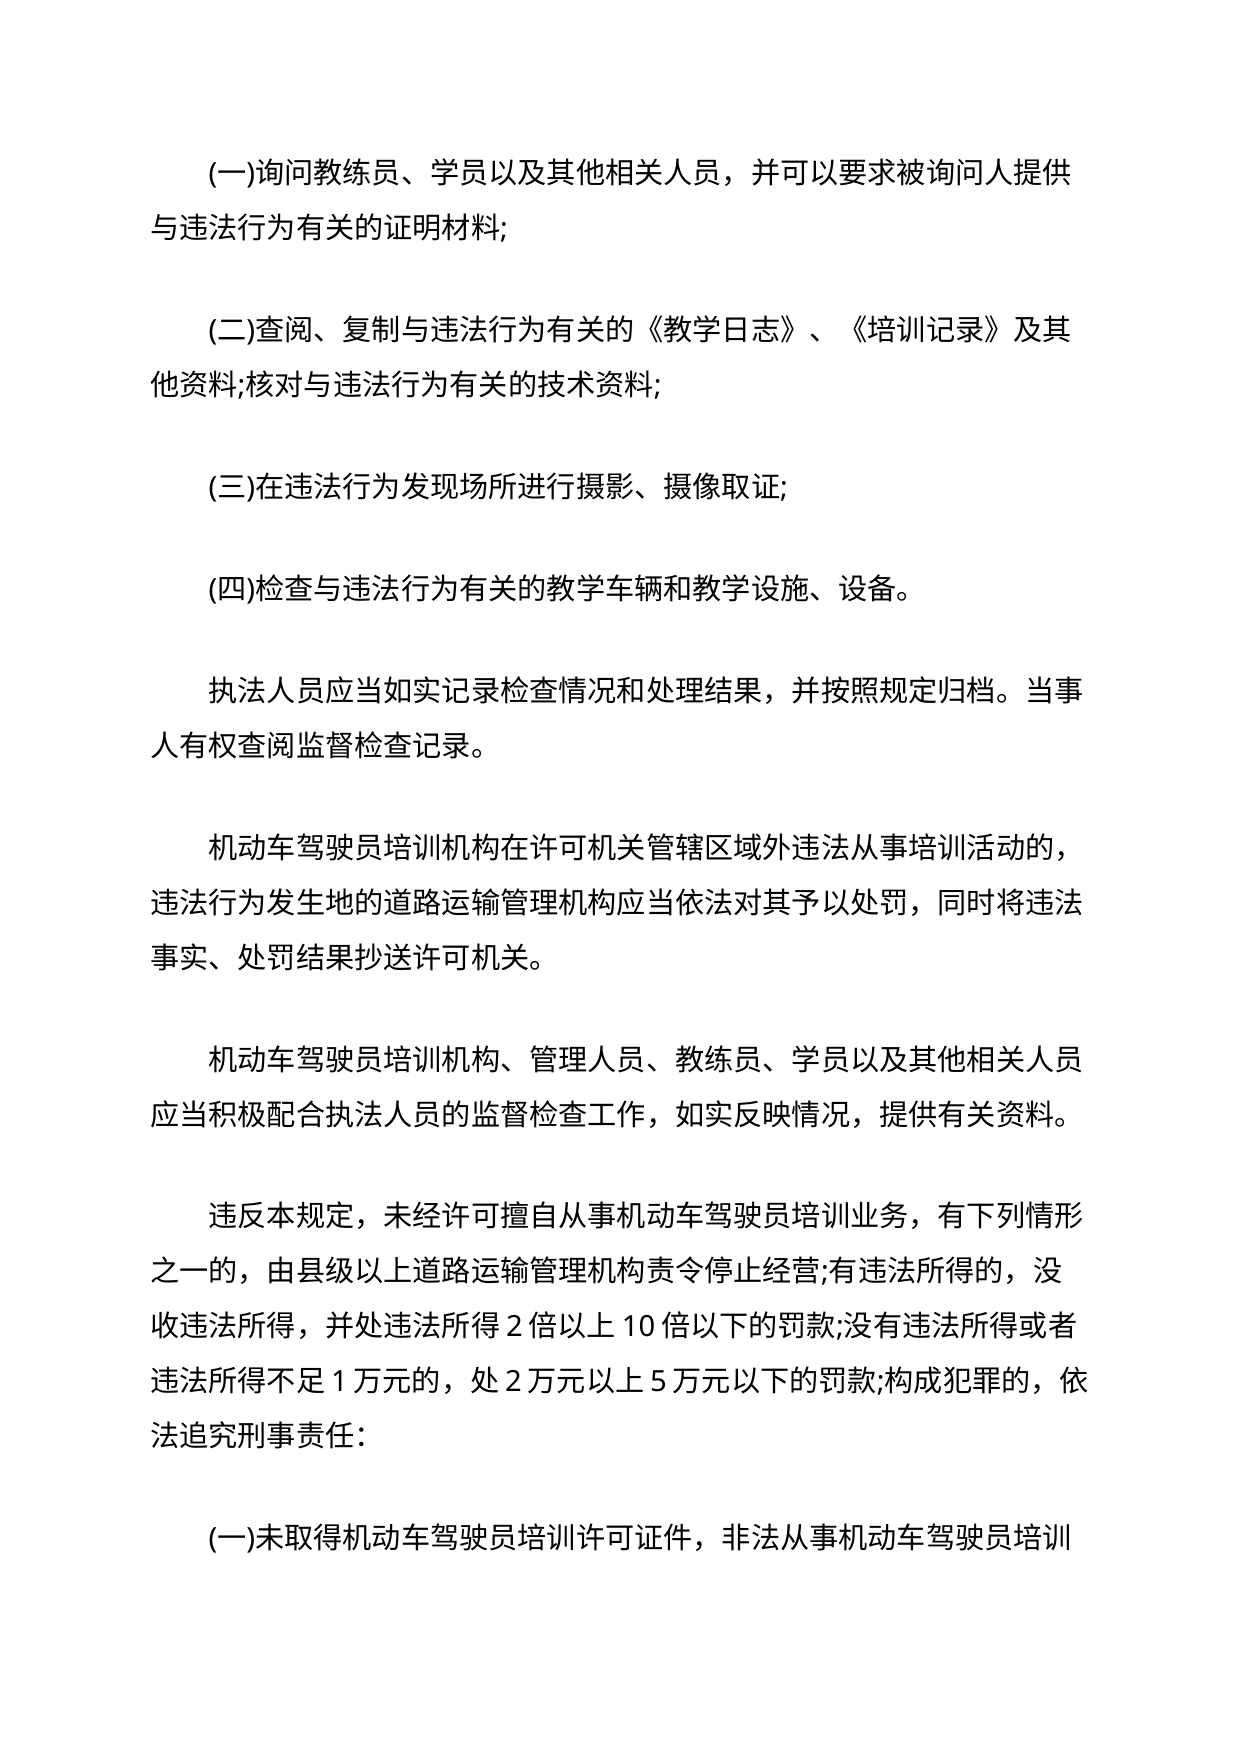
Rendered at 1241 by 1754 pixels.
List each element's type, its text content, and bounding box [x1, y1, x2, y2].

text 机动车驾驶员培训机构在许可机关管辖区域外违法从事培训活动的，违法行为发生地的道路运输管理机构应当依法对其予以处罚，同时将违法事实、处罚结果抄送许可机关。 [150, 824, 1090, 977]
text 违反本规定，未经许可擅自从事机动车驾驶员培训业务，有下列情形之一的，由县级以上道路运输管理机构责令停止经营;有违法所得的，没收违法所得，并处违法所得2倍以上10倍以下的罚款;没有违法所得或者违法所得不足1万元的，处2万元以上5万元以下的罚款;构成犯罪的，依法追究刑事责任： [150, 1193, 1090, 1455]
text 执法人员应当如实记录检查情况和处理结果，并按照规定归档。当事人有权查阅监督检查记录。 [150, 668, 1090, 765]
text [150, 1514, 1090, 1557]
text (三)在违法行为发现场所进行摄影、摄像取证; [150, 464, 1090, 506]
text (一)询问教练员、学员以及其他相关人员，并可以要求被询问人提供与违法行为有关的证明材料; [150, 150, 1090, 247]
text 机动车驾驶员培训机构、管理人员、教练员、学员以及其他相关人员应当积极配合执法人员的监督检查工作，如实反映情况，提供有关资料。 [150, 1036, 1090, 1133]
text (四)检查与违法行为有关的教学车辆和教学设施、设备。 [150, 566, 1090, 608]
text (二)查阅、复制与违法行为有关的《教学日志》、《培训记录》及其他资料;核对与违法行为有关的技术资料; [150, 307, 1090, 404]
